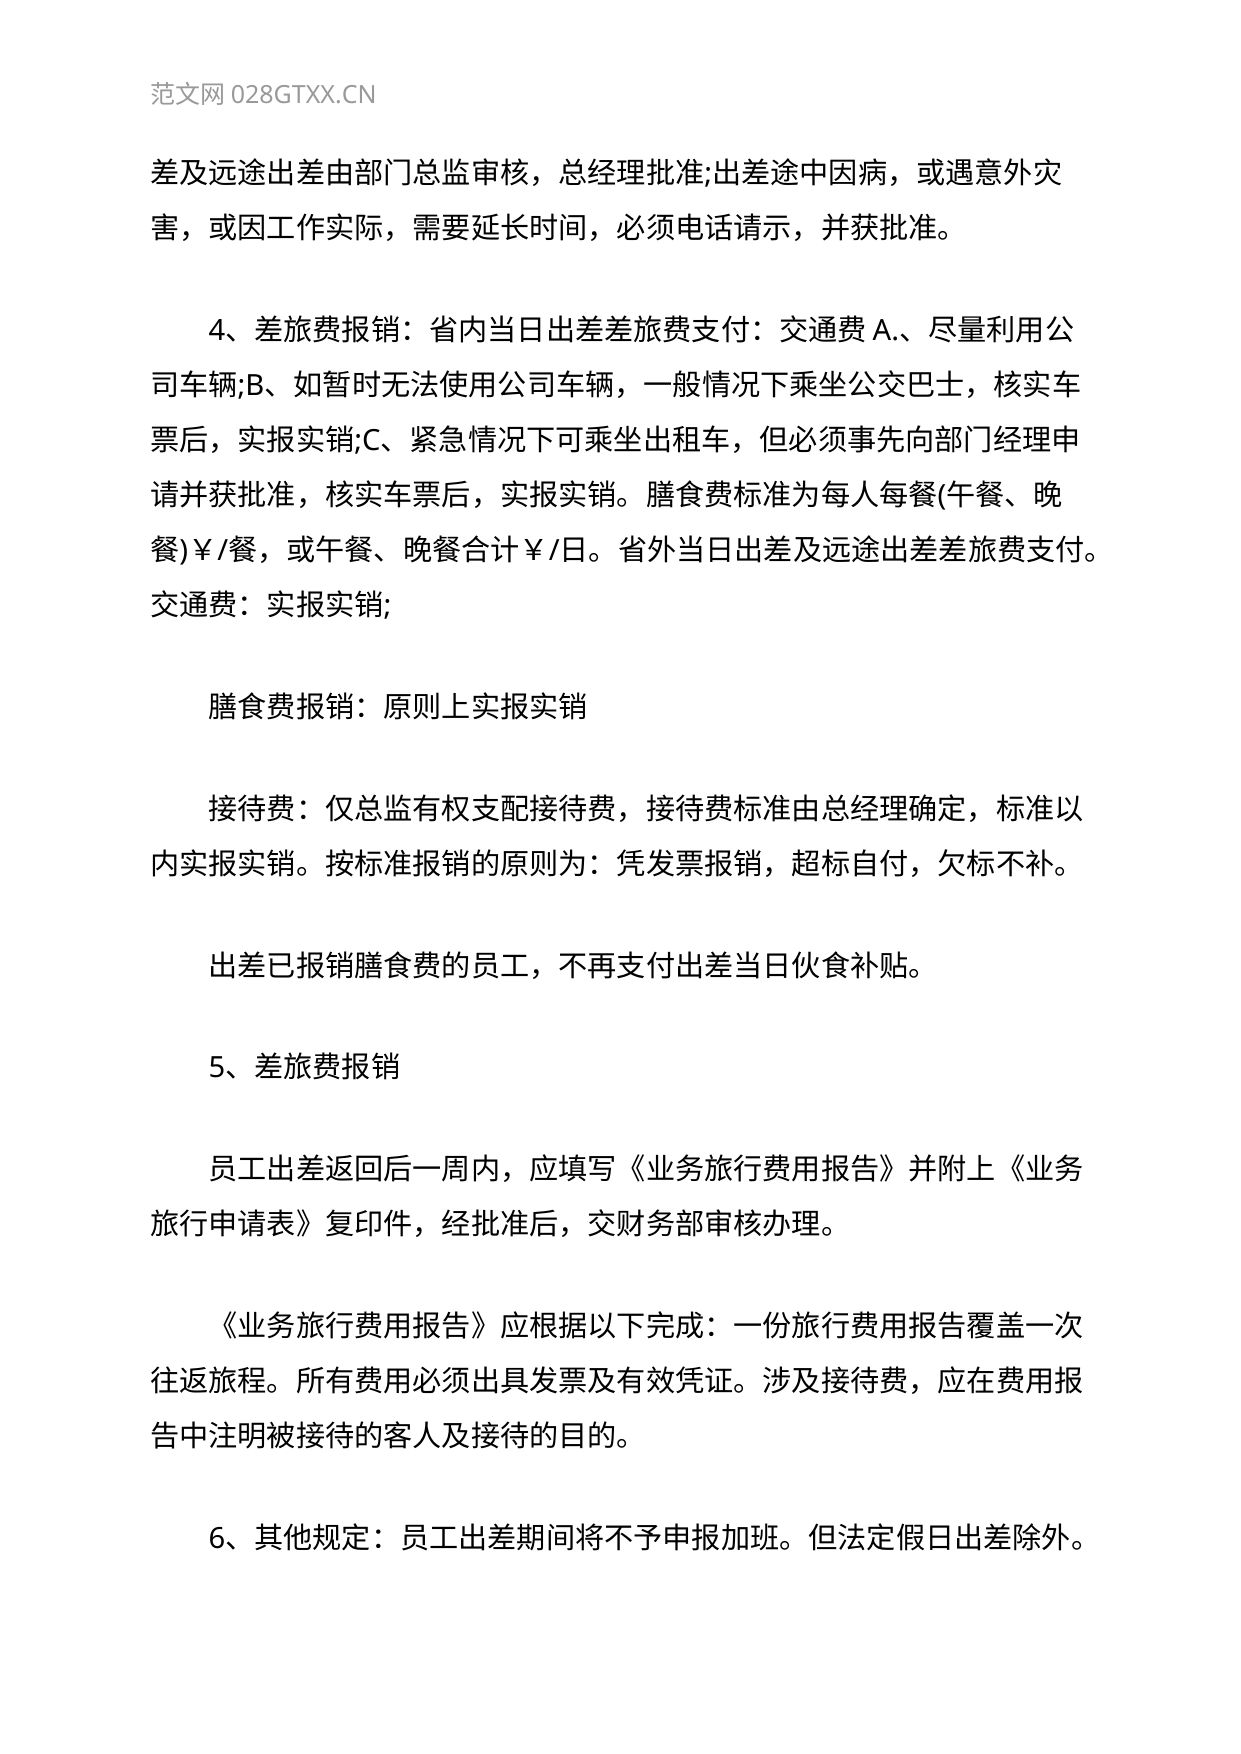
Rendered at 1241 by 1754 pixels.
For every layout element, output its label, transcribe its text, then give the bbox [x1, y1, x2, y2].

text 出差已报销膳食费的员工，不再支付出差当日伙食补贴。 [150, 942, 1090, 984]
text 4、差旅费报销：省内当日出差差旅费支付：交通费A.、尽量利用公司车辆;B、如暂时无法使用公司车辆，一般情况下乘坐公交巴士，核实车票后，实报实销;C、紧急情况下可乘坐出租车，但必须事先向部门经理申请并获批准，核实车票后，实报实销。膳食费标准为每人每餐(午餐、晚餐)￥/餐，或午餐、晚餐合计￥/日。省外当日出差及远途出差差旅费支付。交通费：实报实销; [150, 307, 1090, 624]
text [150, 1514, 1090, 1557]
text 接待费：仅总监有权支配接待费，接待费标准由总经理确定，标准以内实报实销。按标准报销的原则为：凭发票报销，超标自付，欠标不补。 [150, 786, 1090, 883]
text 《业务旅行费用报告》应根据以下完成：一份旅行费用报告覆盖一次往返旅程。所有费用必须出具发票及有效凭证。涉及接待费，应在费用报告中注明被接待的客人及接待的目的。 [150, 1303, 1090, 1455]
text 膳食费报销：原则上实报实销 [150, 684, 1090, 726]
text 员工出差返回后一周内，应填写《业务旅行费用报告》并附上《业务旅行申请表》复印件，经批准后，交财务部审核办理。 [150, 1146, 1090, 1243]
text 5、差旅费报销 [150, 1044, 1090, 1086]
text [150, 150, 1090, 247]
